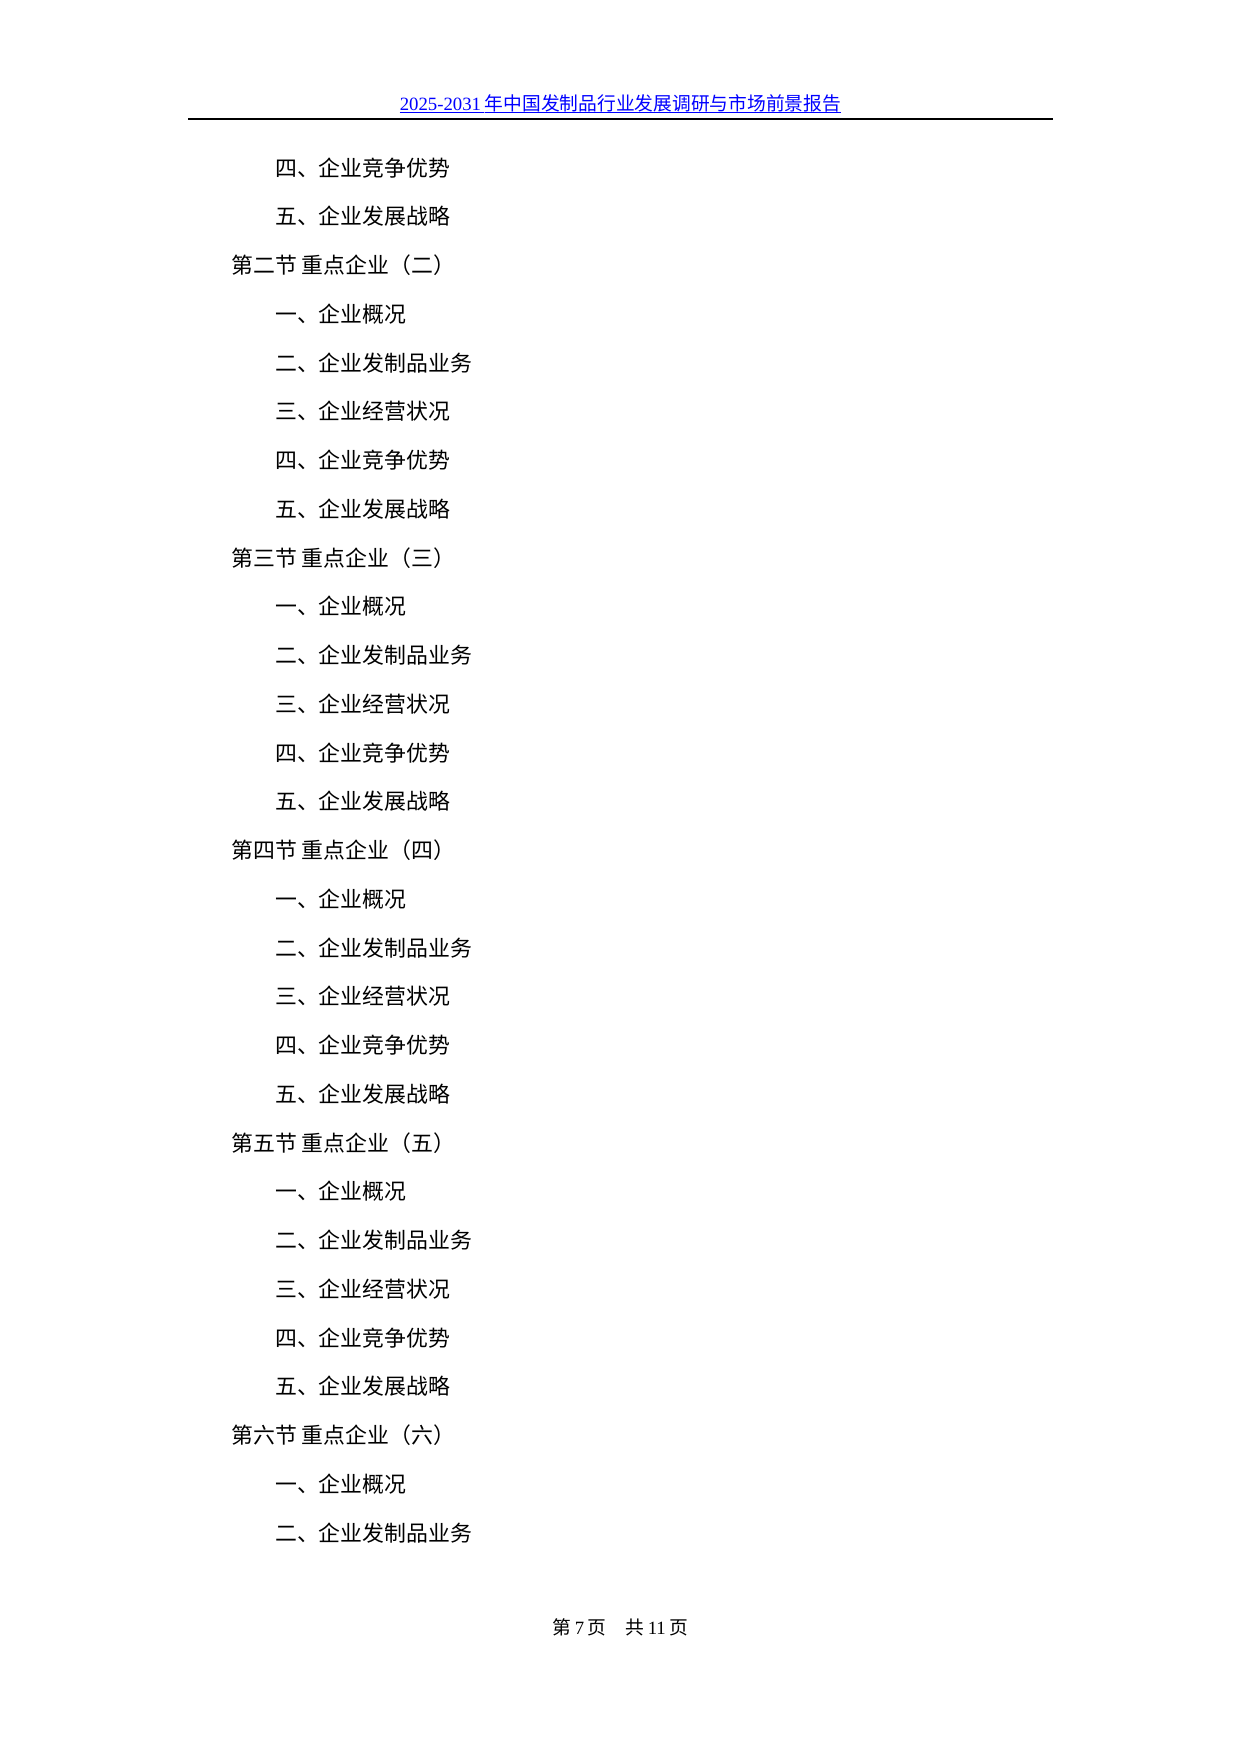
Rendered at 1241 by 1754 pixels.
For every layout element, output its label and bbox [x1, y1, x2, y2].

text [187, 150, 1053, 1548]
